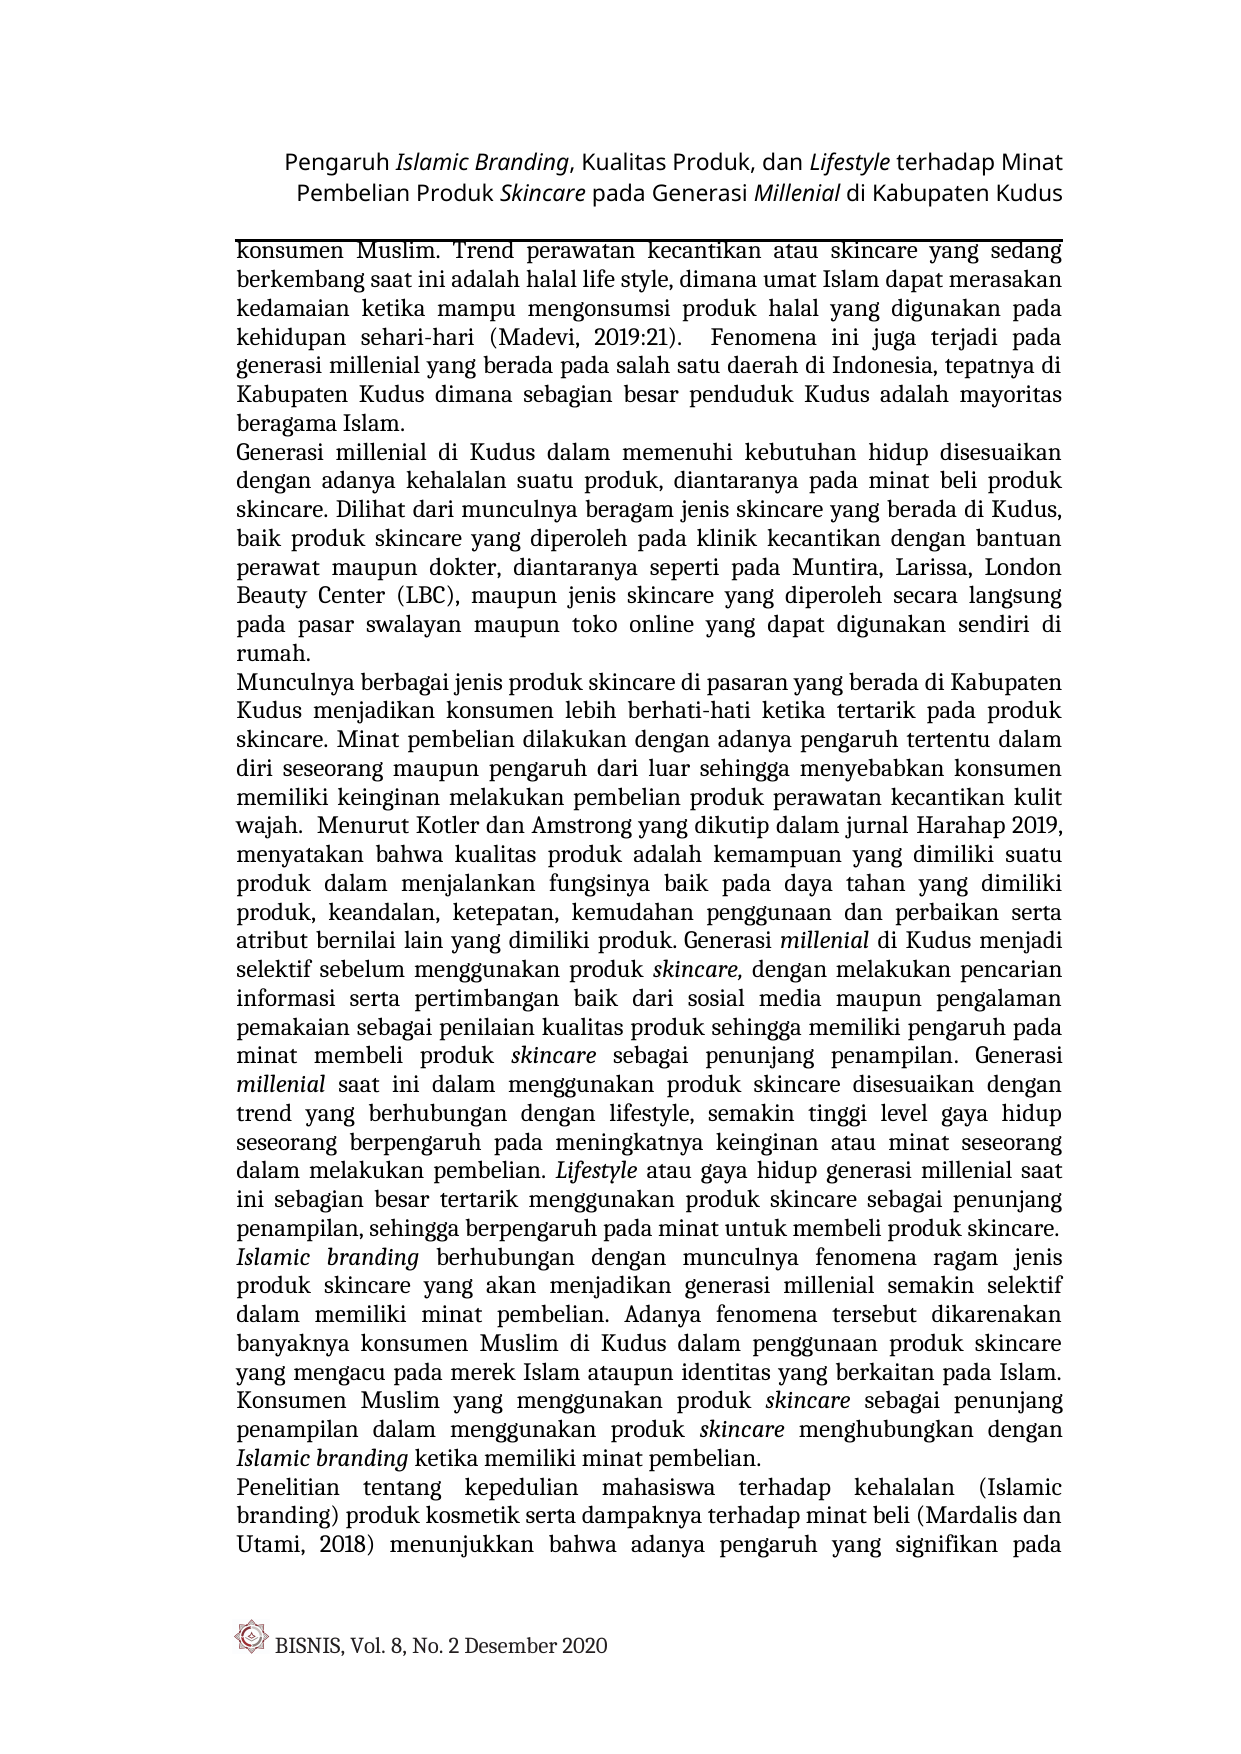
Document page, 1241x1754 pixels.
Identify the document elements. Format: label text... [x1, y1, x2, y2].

text Munculnya berbagai jenis produk skincare di pasaran yang berada di Kabupaten Kudus menjadikan konsumen lebih berhati-hati ketika tertarik pada produk skincare. Minat pembelian dilakukan dengan adanya pengaruh tertentu dalam diri seseorang maupun pengaruh dari luar sehingga menyebabkan konsumen memiliki keinginan melakukan pembelian produk perawatan kecantikan kulit wajah. Menurut Kotler dan Amstrong yang dikutip dalam jurnal Harahap 2019, menyatakan bahwa kualitas produk adalah kemampuan yang dimiliki suatu produk dalam menjalankan fungsinya baik pada daya tahan yang dimiliki produk, keandalan, ketepatan, kemudahan penggunaan dan perbaikan serta atribut bernilai lain yang dimiliki produk. Generasi millenial di Kudus menjadi selektif sebelum menggunakan produk skincare, dengan melakukan pencarian informasi serta pertimbangan baik dari sosial media maupun pengalaman pemakaian sebagai penilaian kualitas produk sehingga memiliki pengaruh pada minat membeli produk skincare sebagai penunjang penampilan. Generasi millenial saat ini dalam menggunakan produk skincare disesuaikan dengan trend yang berhubungan dengan lifestyle, semakin tinggi level gaya hidup seseorang berpengaruh pada meningkatnya keinginan atau minat seseorang dalam melakukan pembelian. Lifestyle atau gaya hidup generasi millenial saat ini sebagian besar tertarik menggunakan produk skincare sebagai penunjang penampilan, sehingga berpengaruh pada minat untuk membeli produk skincare. [236, 667, 1063, 1242]
picture [232, 1619, 270, 1654]
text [236, 236, 1063, 437]
text Islamic branding berhubungan dengan munculnya fenomena ragam jenis produk skincare yang akan menjadikan generasi millenial semakin selektif dalam memiliki minat pembelian. Adanya fenomena tersebut dikarenakan banyaknya konsumen Muslim di Kudus dalam penggunaan produk skincare yang mengacu pada merek Islam ataupun identitas yang berkaitan pada Islam. Konsumen Muslim yang menggunakan produk skincare sebagai penunjang penampilan dalam menggunakan produk skincare menghubungkan dengan Islamic branding ketika memiliki minat pembelian. [236, 1242, 1063, 1472]
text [236, 1472, 1063, 1559]
text Generasi millenial di Kudus dalam memenuhi kebutuhan hidup disesuaikan dengan adanya kehalalan suatu produk, diantaranya pada minat beli produk skincare. Dilihat dari munculnya beragam jenis skincare yang berada di Kudus, baik produk skincare yang diperoleh pada klinik kecantikan dengan bantuan perawat maupun dokter, diantaranya seperti pada Muntira, Larissa, London Beauty Center (LBC), maupun jenis skincare yang diperoleh secara langsung pada pasar swalayan maupun toko online yang dapat digunakan sendiri di rumah. [236, 437, 1063, 667]
